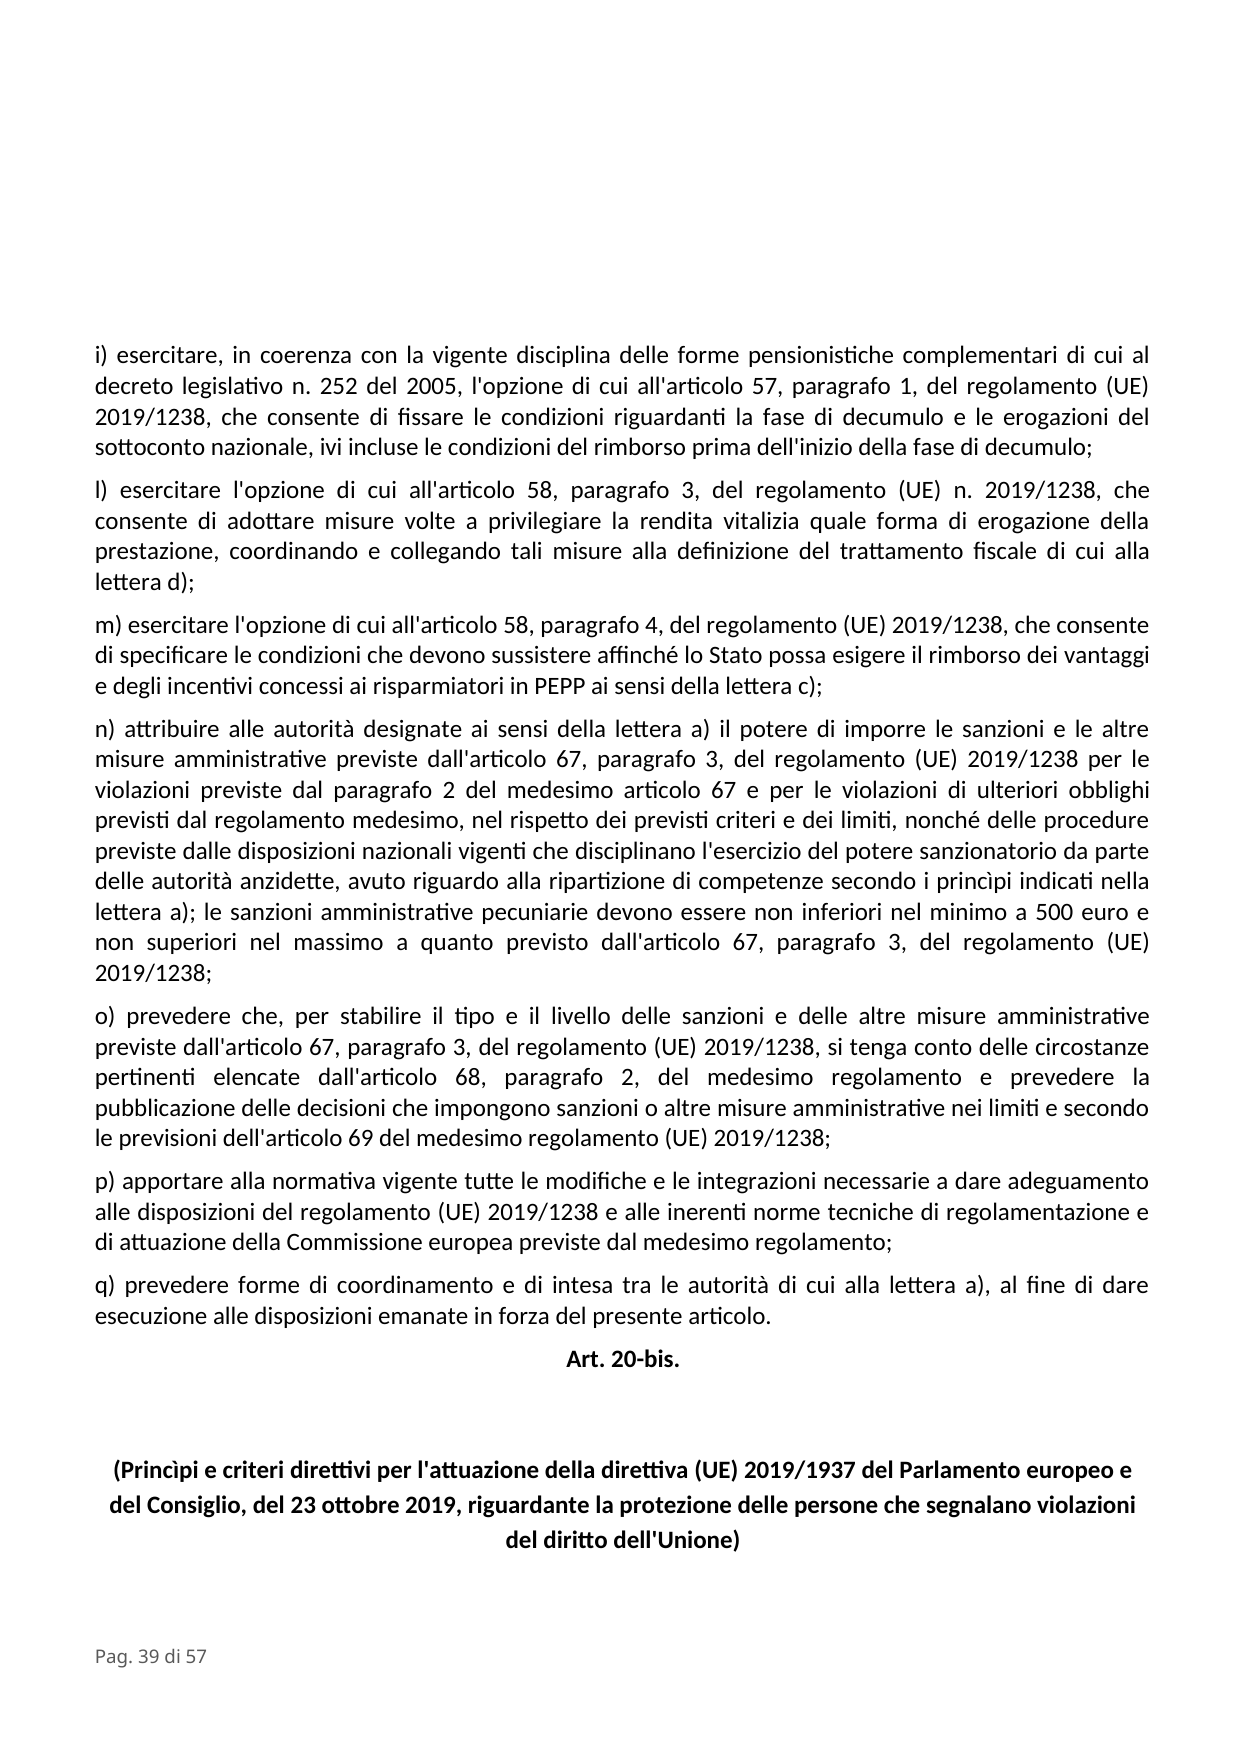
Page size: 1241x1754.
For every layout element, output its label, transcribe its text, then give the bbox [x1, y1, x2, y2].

text p) apportare alla normativa vigente tutte le modifiche e le integrazioni necessarie a dare adeguamento alle disposizioni del regolamento (UE) 2019/1238 e alle inerenti norme tecniche di regolamentazione e di attuazione della Commissione europea previste dal medesimo regolamento; [94, 1165, 1152, 1257]
text (Princìpi e criteri direttivi per l'attuazione della direttiva (UE) 2019/1937 del Parlamento europeo e del Consiglio, del 23 ottobre 2019, riguardante la protezione delle persone che segnalano violazioni del diritto dell'Unione) [94, 1454, 1152, 1555]
text q) prevedere forme di coordinamento e di intesa tra le autorità di cui alla lettera a), al fine di dare esecuzione alle disposizioni emanate in forza del presente articolo. [94, 1269, 1152, 1330]
text l) esercitare l'opzione di cui all'articolo 58, paragrafo 3, del regolamento (UE) n. 2019/1238, che consente di adottare misure volte a privilegiare la rendita vitalizia quale forma di erogazione della prestazione, coordinando e collegando tali misure alla definizione del trattamento fiscale di cui alla lettera d); [94, 474, 1152, 596]
text o) prevedere che, per stabilire il tipo e il livello delle sanzioni e delle altre misure amministrative previste dall'articolo 67, paragrafo 3, del regolamento (UE) 2019/1238, si tenga conto delle circostanze pertinenti elencate dall'articolo 68, paragrafo 2, del medesimo regolamento e prevedere la pubblicazione delle decisioni che impongono sanzioni o altre misure amministrative nei limiti e secondo le previsioni dell'articolo 69 del medesimo regolamento (UE) 2019/1238; [94, 1000, 1152, 1153]
text m) esercitare l'opzione di cui all'articolo 58, paragrafo 4, del regolamento (UE) 2019/1238, che consente di specificare le condizioni che devono sussistere affinché lo Stato possa esigere il rimborso dei vantaggi e degli incentivi concessi ai risparmiatori in PEPP ai sensi della lettera c); [94, 609, 1152, 700]
text n) attribuire alle autorità designate ai sensi della lettera a) il potere di imporre le sanzioni e le altre misure amministrative previste dall'articolo 67, paragrafo 3, del regolamento (UE) 2019/1238 per le violazioni previste dal paragrafo 2 del medesimo articolo 67 e per le violazioni di ulteriori obblighi previsti dal regolamento medesimo, nel rispetto dei previsti criteri e dei limiti, nonché delle procedure previste dalle disposizioni nazionali vigenti che disciplinano l'esercizio del potere sanzionatorio da parte delle autorità anzidette, avuto riguardo alla ripartizione di competenze secondo i princìpi indicati nella lettera a); le sanzioni amministrative pecuniarie devono essere non inferiori nel minimo a 500 euro e non superiori nel massimo a quanto previsto dall'articolo 67, paragrafo 3, del regolamento (UE) 2019/1238; [94, 713, 1152, 988]
text Art. 20-bis. [94, 1343, 1152, 1373]
text i) esercitare, in coerenza con la vigente disciplina delle forme pensionistiche complementari di cui al decreto legislativo n. 252 del 2005, l'opzione di cui all'articolo 57, paragrafo 1, del regolamento (UE) 2019/1238, che consente di fissare le condizioni riguardanti la fase di decumulo e le erogazioni del sottoconto nazionale, ivi incluse le condizioni del rimborso prima dell'inizio della fase di decumulo; [94, 340, 1152, 462]
